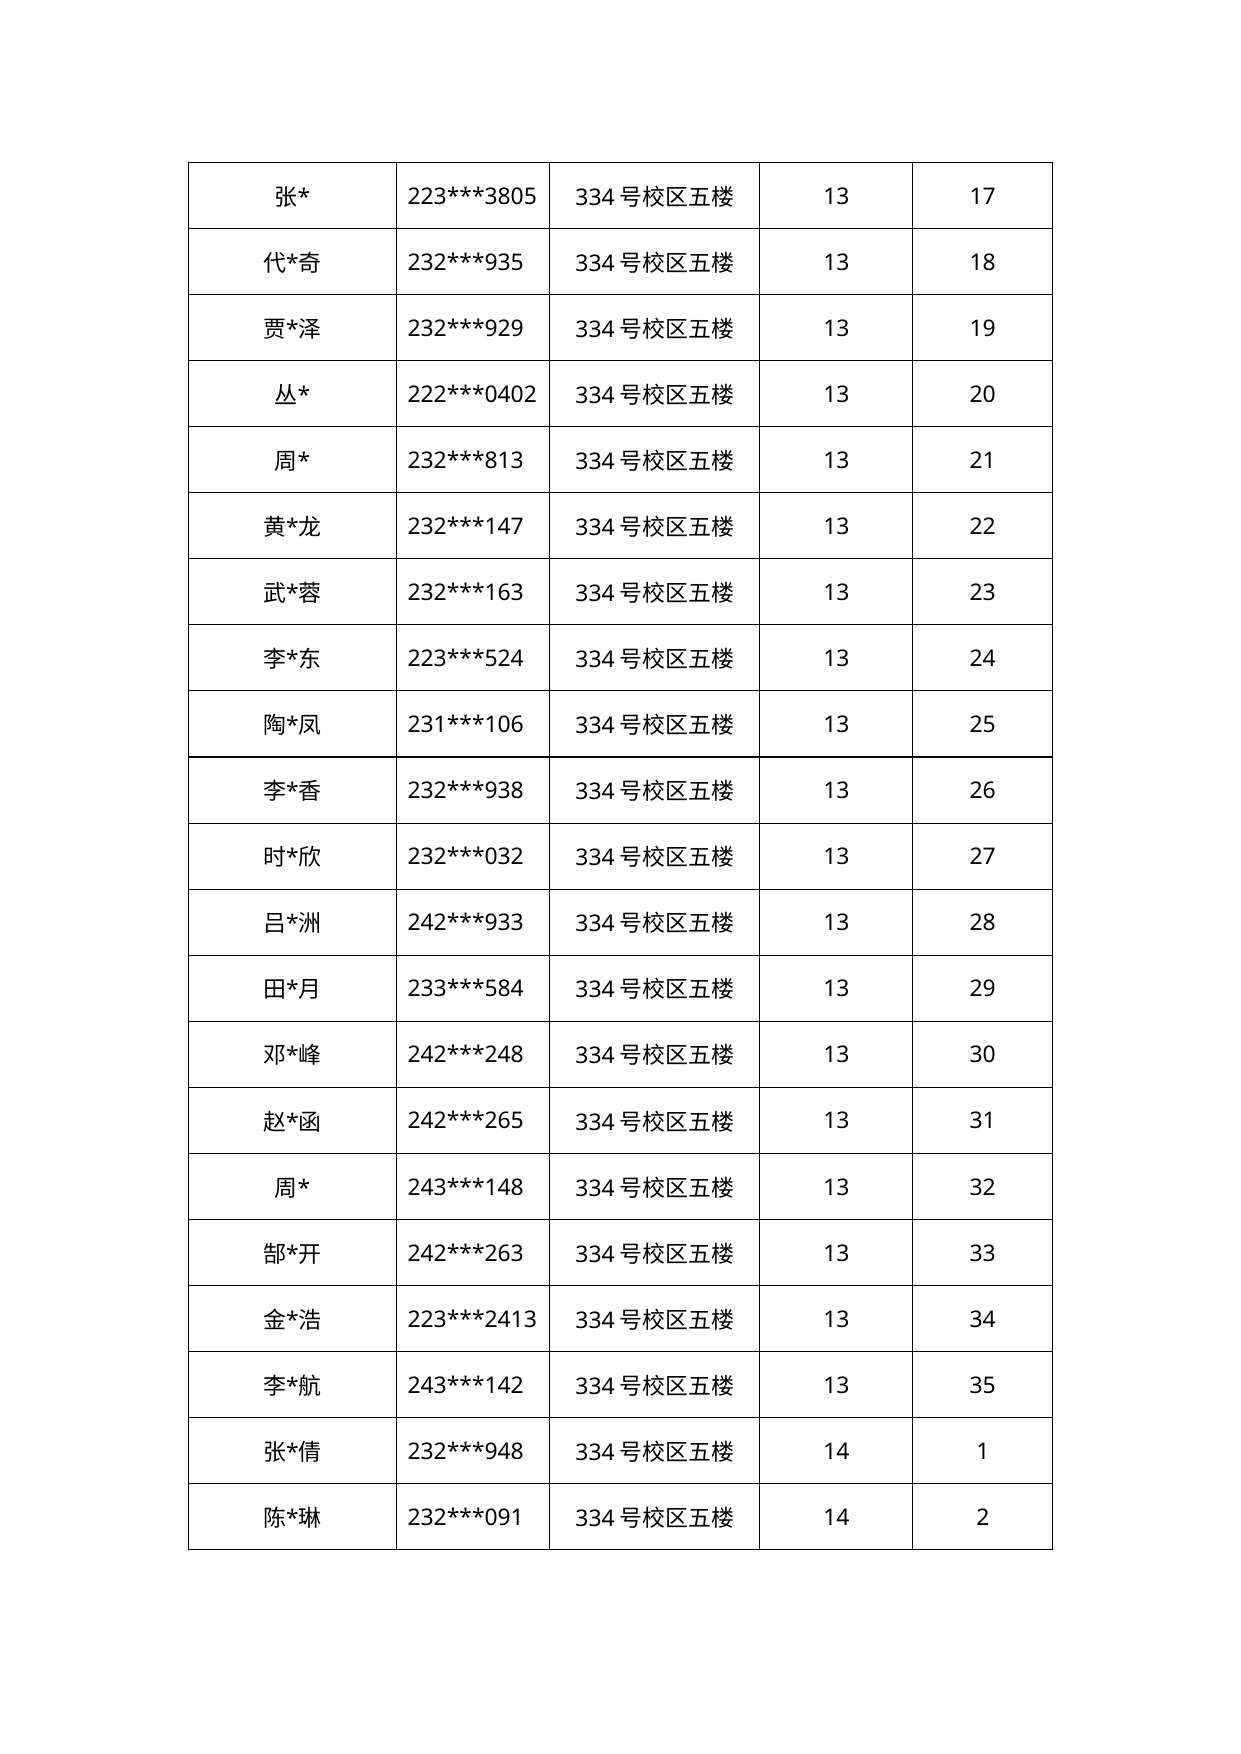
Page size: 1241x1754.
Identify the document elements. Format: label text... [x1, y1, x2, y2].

table_cell 14 [760, 1484, 912, 1549]
table_cell 李*航 [189, 1352, 396, 1417]
table_cell 13 [760, 824, 912, 888]
table_cell 13 [760, 295, 912, 360]
table_cell 31 [913, 1088, 1052, 1153]
table_cell 334号校区五楼 [550, 824, 759, 888]
table_cell 334号校区五楼 [550, 1286, 759, 1351]
table_cell 邓*峰 [189, 1022, 396, 1087]
table_cell 242***248 [397, 1022, 549, 1087]
table_cell 代*奇 [189, 229, 396, 294]
table_cell 13 [760, 1154, 912, 1219]
table_cell 242***265 [397, 1088, 549, 1153]
table_cell 334号校区五楼 [550, 493, 759, 558]
table_cell 田*月 [189, 956, 396, 1021]
table_cell 吕*洲 [189, 890, 396, 954]
table_cell 14 [760, 1418, 912, 1483]
table_cell 张*倩 [189, 1418, 396, 1483]
table_cell 232***813 [397, 427, 549, 492]
table_cell 33 [913, 1220, 1052, 1285]
table_cell 13 [760, 229, 912, 294]
table_cell 334号校区五楼 [550, 1154, 759, 1219]
table_cell 陈*琳 [189, 1484, 396, 1549]
table_cell 242***263 [397, 1220, 549, 1285]
table_cell 17 [913, 163, 1052, 228]
table_cell 13 [760, 361, 912, 426]
table_cell 334号校区五楼 [550, 625, 759, 690]
table_cell 34 [913, 1286, 1052, 1351]
table_cell 334号校区五楼 [550, 1022, 759, 1087]
table_cell 232***163 [397, 559, 549, 624]
table_cell 231***106 [397, 691, 549, 756]
table_cell 30 [913, 1022, 1052, 1087]
table_cell 18 [913, 229, 1052, 294]
table_cell 22 [913, 493, 1052, 558]
table_cell 232***948 [397, 1418, 549, 1483]
table_cell 20 [913, 361, 1052, 426]
table_cell 李*香 [189, 758, 396, 822]
table_cell 334号校区五楼 [550, 427, 759, 492]
table_cell 232***147 [397, 493, 549, 558]
table_cell 13 [760, 1286, 912, 1351]
table_cell 24 [913, 625, 1052, 690]
table_cell 222***0402 [397, 361, 549, 426]
table_cell 223***524 [397, 625, 549, 690]
table_cell 334号校区五楼 [550, 691, 759, 756]
table_cell 233***584 [397, 956, 549, 1021]
table_cell 35 [913, 1352, 1052, 1417]
table_cell 武*蓉 [189, 559, 396, 624]
table_cell 丛* [189, 361, 396, 426]
table_cell 13 [760, 1088, 912, 1153]
table_cell 27 [913, 824, 1052, 888]
table_cell 郜*开 [189, 1220, 396, 1285]
table_cell 19 [913, 295, 1052, 360]
table_cell 334号校区五楼 [550, 163, 759, 228]
table_cell 334号校区五楼 [550, 1352, 759, 1417]
table_cell 223***3805 [397, 163, 549, 228]
table_cell 334号校区五楼 [550, 956, 759, 1021]
table_cell 232***938 [397, 758, 549, 822]
table_cell 13 [760, 1220, 912, 1285]
table_cell 334号校区五楼 [550, 890, 759, 954]
table_cell 周* [189, 1154, 396, 1219]
table_cell 13 [760, 1352, 912, 1417]
table_cell 223***2413 [397, 1286, 549, 1351]
table_cell 232***929 [397, 295, 549, 360]
table_cell 232***091 [397, 1484, 549, 1549]
table_cell 周* [189, 427, 396, 492]
table_cell 黄*龙 [189, 493, 396, 558]
table_cell 334号校区五楼 [550, 1088, 759, 1153]
table_cell 243***142 [397, 1352, 549, 1417]
table_cell 金*浩 [189, 1286, 396, 1351]
table_cell 334号校区五楼 [550, 1418, 759, 1483]
table_cell 232***935 [397, 229, 549, 294]
table_cell 贾*泽 [189, 295, 396, 360]
table_cell 1 [913, 1418, 1052, 1483]
table_cell 李*东 [189, 625, 396, 690]
table_cell 26 [913, 758, 1052, 822]
table_cell 张* [189, 163, 396, 228]
table_cell 13 [760, 559, 912, 624]
table_cell 13 [760, 625, 912, 690]
table_cell 28 [913, 890, 1052, 954]
table_cell 时*欣 [189, 824, 396, 888]
table_cell 334号校区五楼 [550, 559, 759, 624]
table_cell 334号校区五楼 [550, 361, 759, 426]
table_cell 陶*凤 [189, 691, 396, 756]
table_cell 25 [913, 691, 1052, 756]
table_cell 334号校区五楼 [550, 295, 759, 360]
table_cell 334号校区五楼 [550, 758, 759, 822]
table_cell 13 [760, 890, 912, 954]
table_cell 2 [913, 1484, 1052, 1549]
table_cell 21 [913, 427, 1052, 492]
table_cell 334号校区五楼 [550, 1484, 759, 1549]
table_cell 13 [760, 1022, 912, 1087]
table_cell 243***148 [397, 1154, 549, 1219]
table_cell 13 [760, 758, 912, 822]
table_cell 赵*函 [189, 1088, 396, 1153]
table_cell 13 [760, 427, 912, 492]
table_cell 13 [760, 493, 912, 558]
table_cell 334号校区五楼 [550, 1220, 759, 1285]
table_cell 13 [760, 163, 912, 228]
table_cell 23 [913, 559, 1052, 624]
table_cell 334号校区五楼 [550, 229, 759, 294]
table_cell 29 [913, 956, 1052, 1021]
table_cell 13 [760, 956, 912, 1021]
table_cell 32 [913, 1154, 1052, 1219]
table_cell 13 [760, 691, 912, 756]
table_cell 232***032 [397, 824, 549, 888]
table_cell 242***933 [397, 890, 549, 954]
